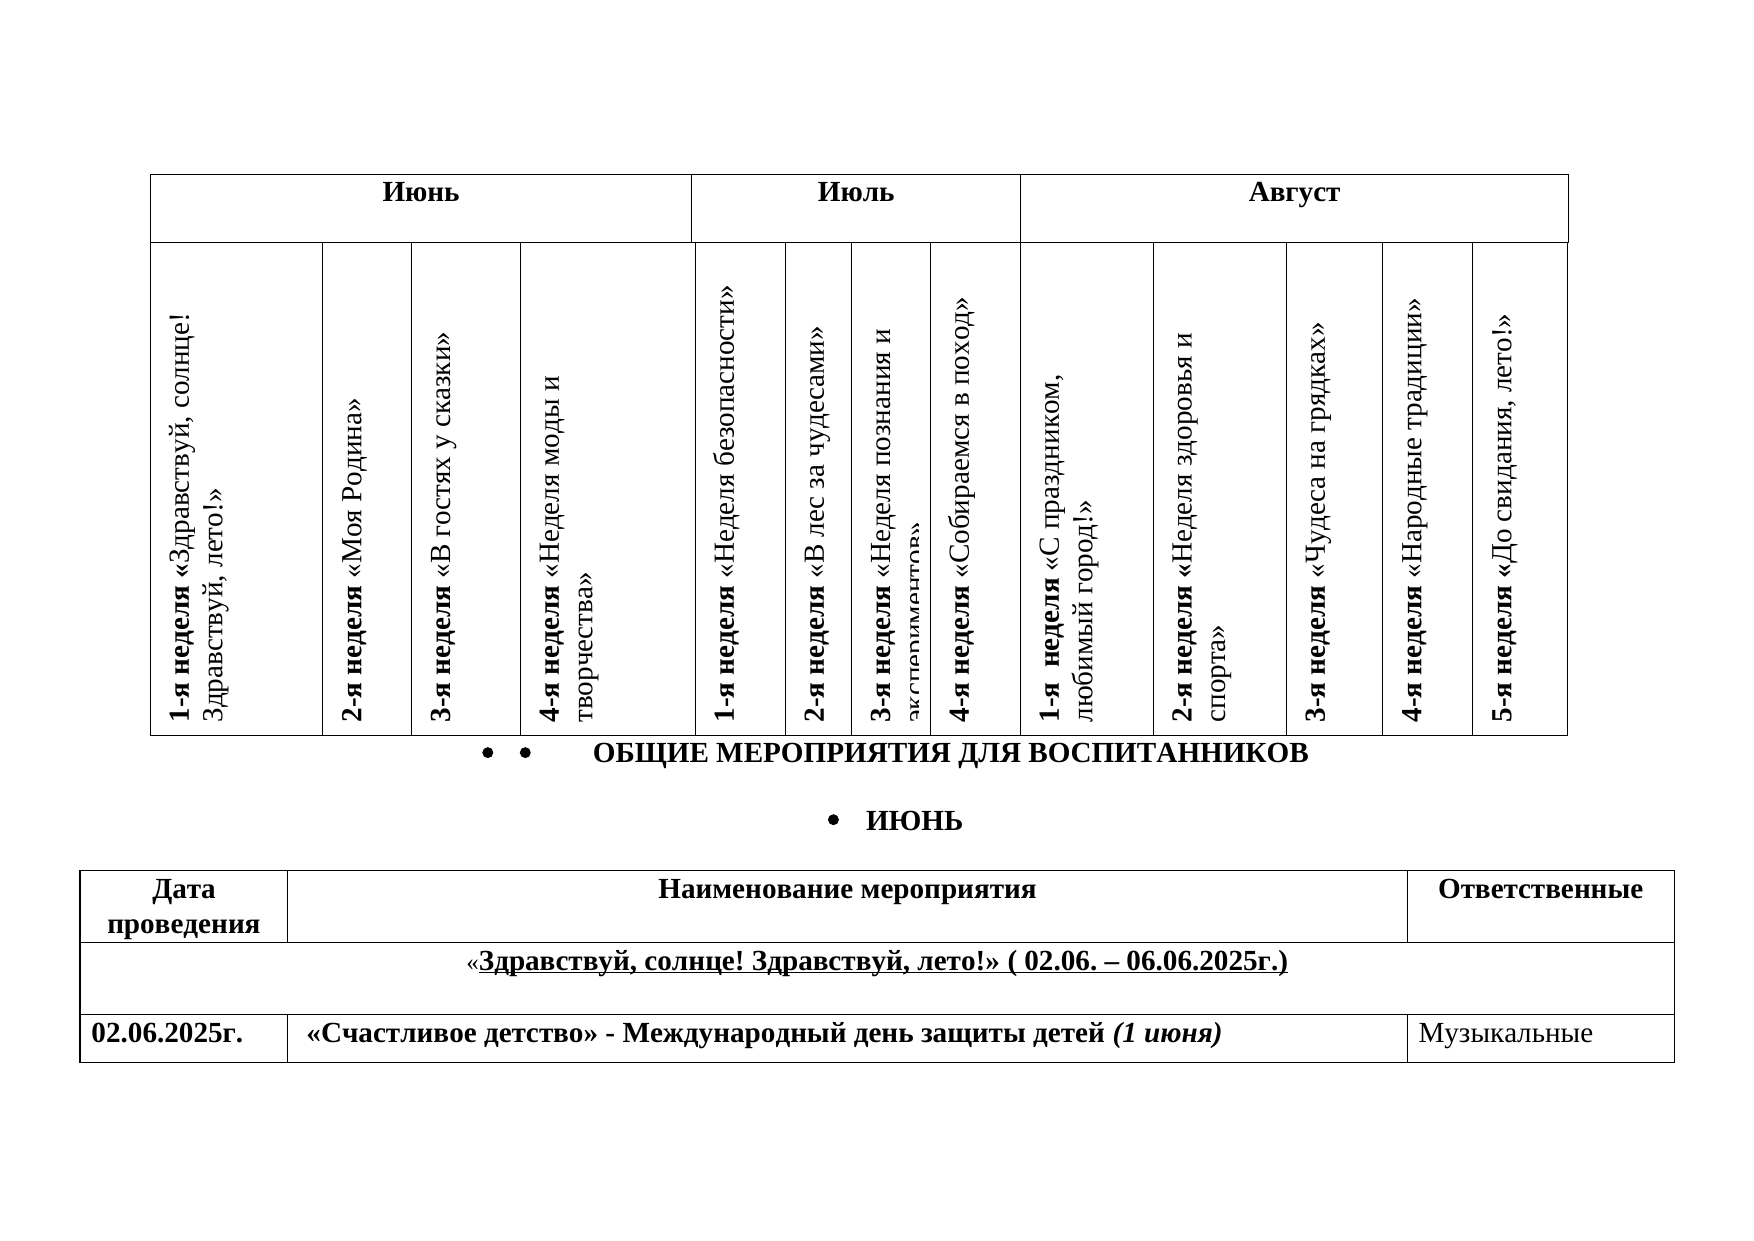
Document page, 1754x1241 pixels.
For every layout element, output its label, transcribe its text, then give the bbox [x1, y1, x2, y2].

list ОБЩИЕ МЕРОПРИЯТИЯ ДЛЯ ВОСПИТАННИКОВ [156, 462, 1636, 769]
table_cell 2-я неделя «Неделя здоровья и спорта» [1154, 243, 1286, 734]
table_cell 4-я неделя «Народные традиции» [1383, 243, 1472, 734]
table_cell 3-я неделя «Неделя познания и экспериментов» [852, 243, 930, 734]
list ИЮНЬ [156, 803, 1636, 836]
table_cell 1-я неделя «Здравствуй, солнце! Здравствуй, лето!» [151, 243, 322, 734]
table_cell 02.06.2025г. [81, 1015, 287, 1062]
table_header Дата проведения [81, 871, 287, 942]
table_cell 4-я неделя «Неделя моды и творчества» [521, 243, 695, 734]
table_cell 2-я неделя «В лес за чудесами» [786, 243, 851, 734]
table_header Наименование мероприятия [288, 871, 1407, 942]
table_header Июнь [151, 175, 691, 242]
table_cell 3-я неделя «Чудеса на грядках» [1287, 243, 1382, 734]
table_cell 5-я неделя «До свидания, лето!» [1473, 243, 1567, 734]
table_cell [1408, 1015, 1674, 1062]
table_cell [288, 1015, 1407, 1062]
table_cell 3-я неделя «В гостях у сказки» [412, 243, 520, 734]
table_cell 1-я неделя «С праздником, любимый город!» [1021, 243, 1153, 734]
table_header Август [1021, 175, 1568, 242]
table_cell 4-я неделя «Собираемся в поход» [931, 243, 1020, 734]
table_cell 1-я неделя «Неделя безопасности» [696, 243, 785, 734]
table_header Ответственные [1408, 871, 1674, 942]
table_cell 2-я неделя «Моя Родина» [323, 243, 411, 734]
table_cell «Здравствуй, солнце! Здравствуй, лето!» ( 02.06. – 06.06.2025г.) [81, 943, 1674, 1014]
table_header Июль [692, 175, 1020, 242]
